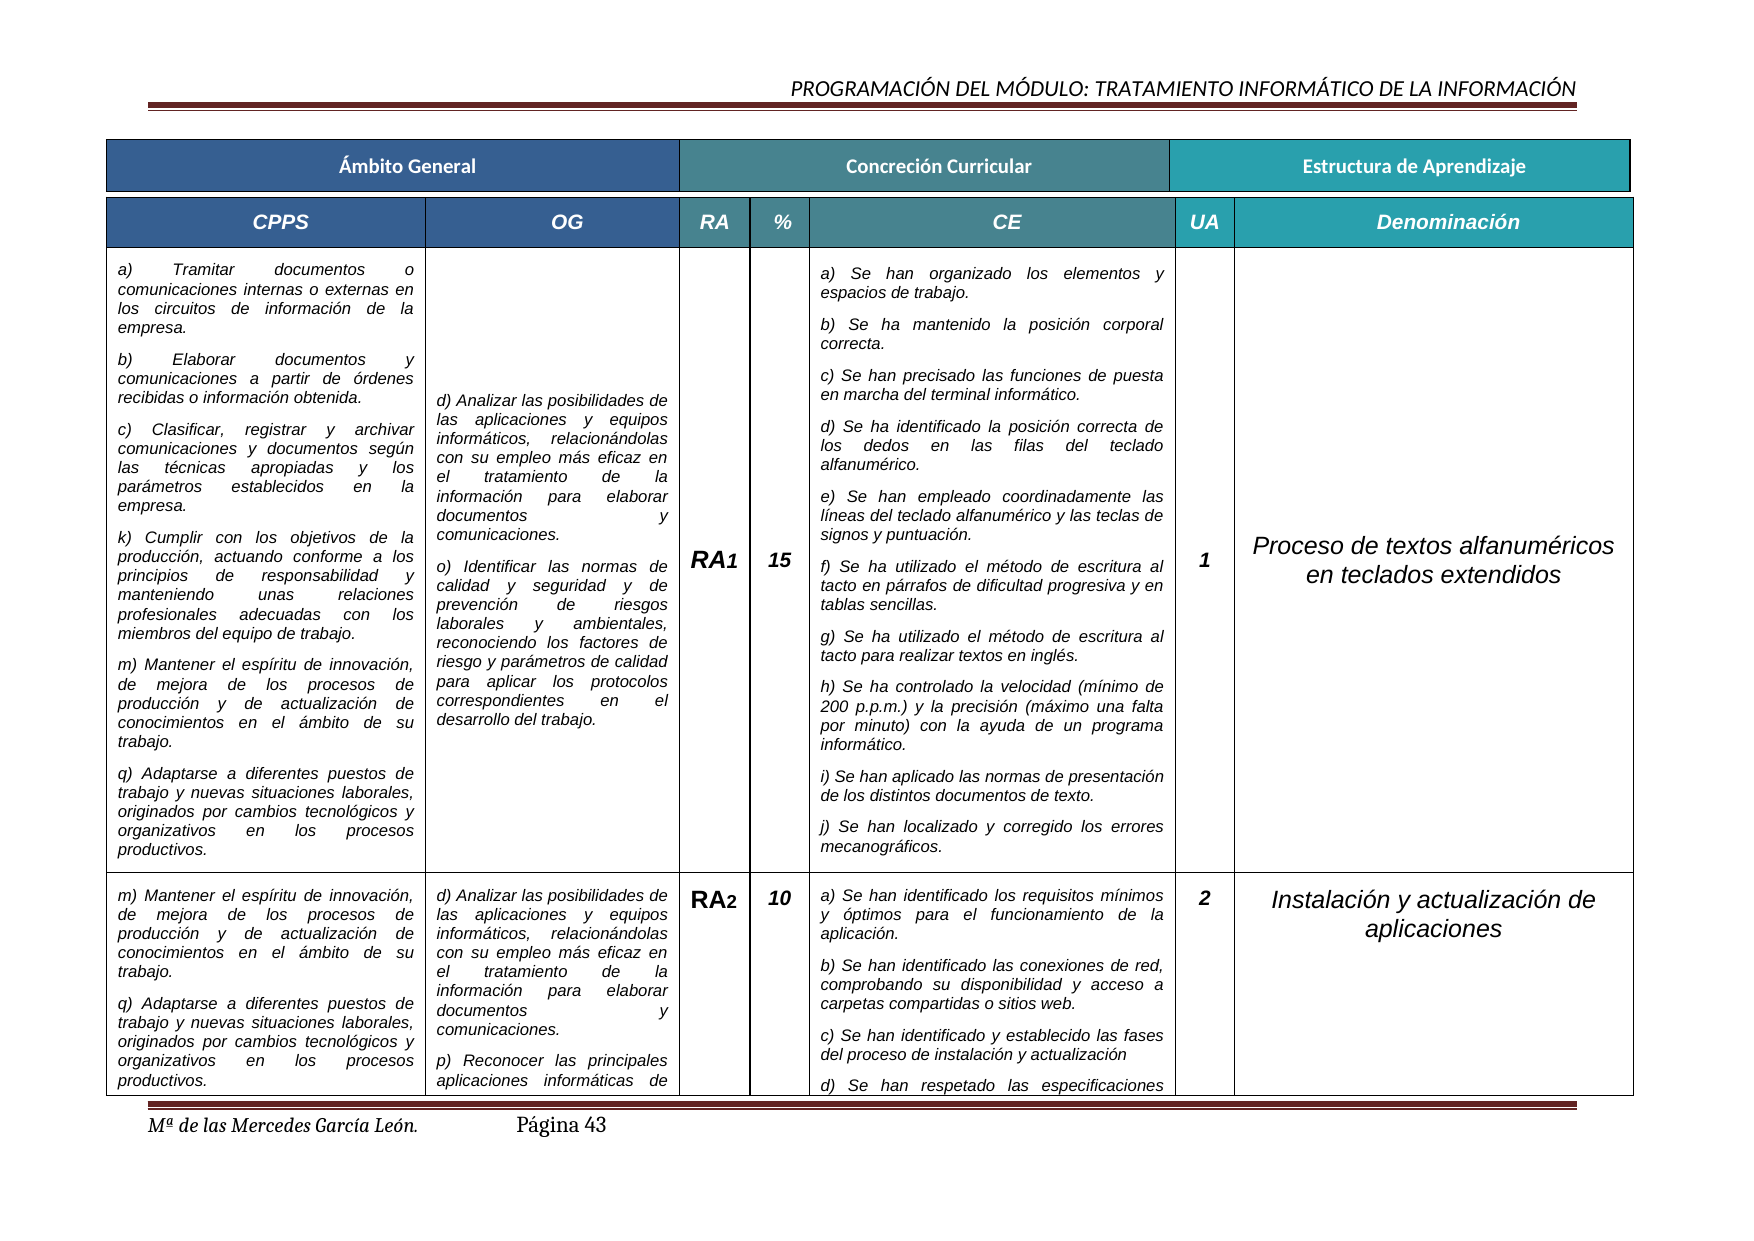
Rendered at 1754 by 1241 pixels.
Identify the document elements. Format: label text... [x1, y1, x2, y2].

table_header OG [426, 198, 679, 247]
table_cell 10 [751, 873, 809, 1095]
table_cell a) Tramitar documentos o comunicaciones internas o externas en los circuitos de información de la empresa. b) Elaborar documentos y comunicaciones a partir de órdenes recibidas o información obtenida. c) Clasificar, registrar y archivar comunicaciones y documentos según las técnicas apropiadas y los parámetros establecidos en la empresa. k) Cumplir con los objetivos de la producción, actuando conforme a los principios de responsabilidad y manteniendo unas relaciones profesionales adecuadas con los miembros del equipo de trabajo. m) Mantener el espíritu de innovación, de mejora de los procesos de producción y de actualización de conocimientos en el ámbito de su trabajo. q) Adaptarse a diferentes puestos de trabajo y nuevas situaciones laborales, originados por cambios tecnológicos y organizativos en los procesos productivos. [107, 248, 425, 872]
table_header Estructura de Aprendizaje [1170, 140, 1629, 191]
table_cell RA1 [680, 248, 749, 872]
table_cell d) Analizar las posibilidades de las aplicaciones y equipos informáticos, relacionándolas con su empleo más eficaz en el tratamiento de la información para elaborar documentos y comunicaciones. o) Identificar las normas de calidad y seguridad y de prevención de riesgos laborales y ambientales, reconociendo los factores de riesgo y parámetros de calidad para aplicar los protocolos correspondientes en el desarrollo del trabajo. [426, 248, 679, 872]
table_header CPPS [107, 198, 425, 247]
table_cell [426, 873, 679, 1095]
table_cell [1235, 873, 1633, 1095]
table_header CE [810, 198, 1175, 247]
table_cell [107, 873, 425, 1095]
table_header % [751, 198, 809, 247]
table_header RA [680, 198, 749, 247]
table_header UA [1176, 198, 1234, 247]
table_header Ámbito General [107, 140, 679, 191]
table_cell 2 [1176, 873, 1234, 1095]
table_header Concreción Curricular [680, 140, 1169, 191]
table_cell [810, 873, 1175, 1095]
table_cell Proceso de textos alfanuméricos en teclados extendidos [1235, 248, 1633, 872]
table_cell 1 [1176, 248, 1234, 872]
table_cell RA2 [680, 873, 749, 1095]
table_header Denominación [1235, 198, 1633, 247]
table_cell a) Se han organizado los elementos y espacios de trabajo. b) Se ha mantenido la posición corporal correcta. c) Se han precisado las funciones de puesta en marcha del terminal informático. d) Se ha identificado la posición correcta de los dedos en las filas del teclado alfanumérico. e) Se han empleado coordinadamente las líneas del teclado alfanumérico y las teclas de signos y puntuación. f) Se ha utilizado el método de escritura al tacto en párrafos de dificultad progresiva y en tablas sencillas. g) Se ha utilizado el método de escritura al tacto para realizar textos en inglés. h) Se ha controlado la velocidad (mínimo de 200 p.p.m.) y la precisión (máximo una falta por minuto) con la ayuda de un programa informático. i) Se han aplicado las normas de presentación de los distintos documentos de texto. j) Se han localizado y corregido los errores mecanográficos. [810, 248, 1175, 872]
table_cell 15 [751, 248, 809, 872]
